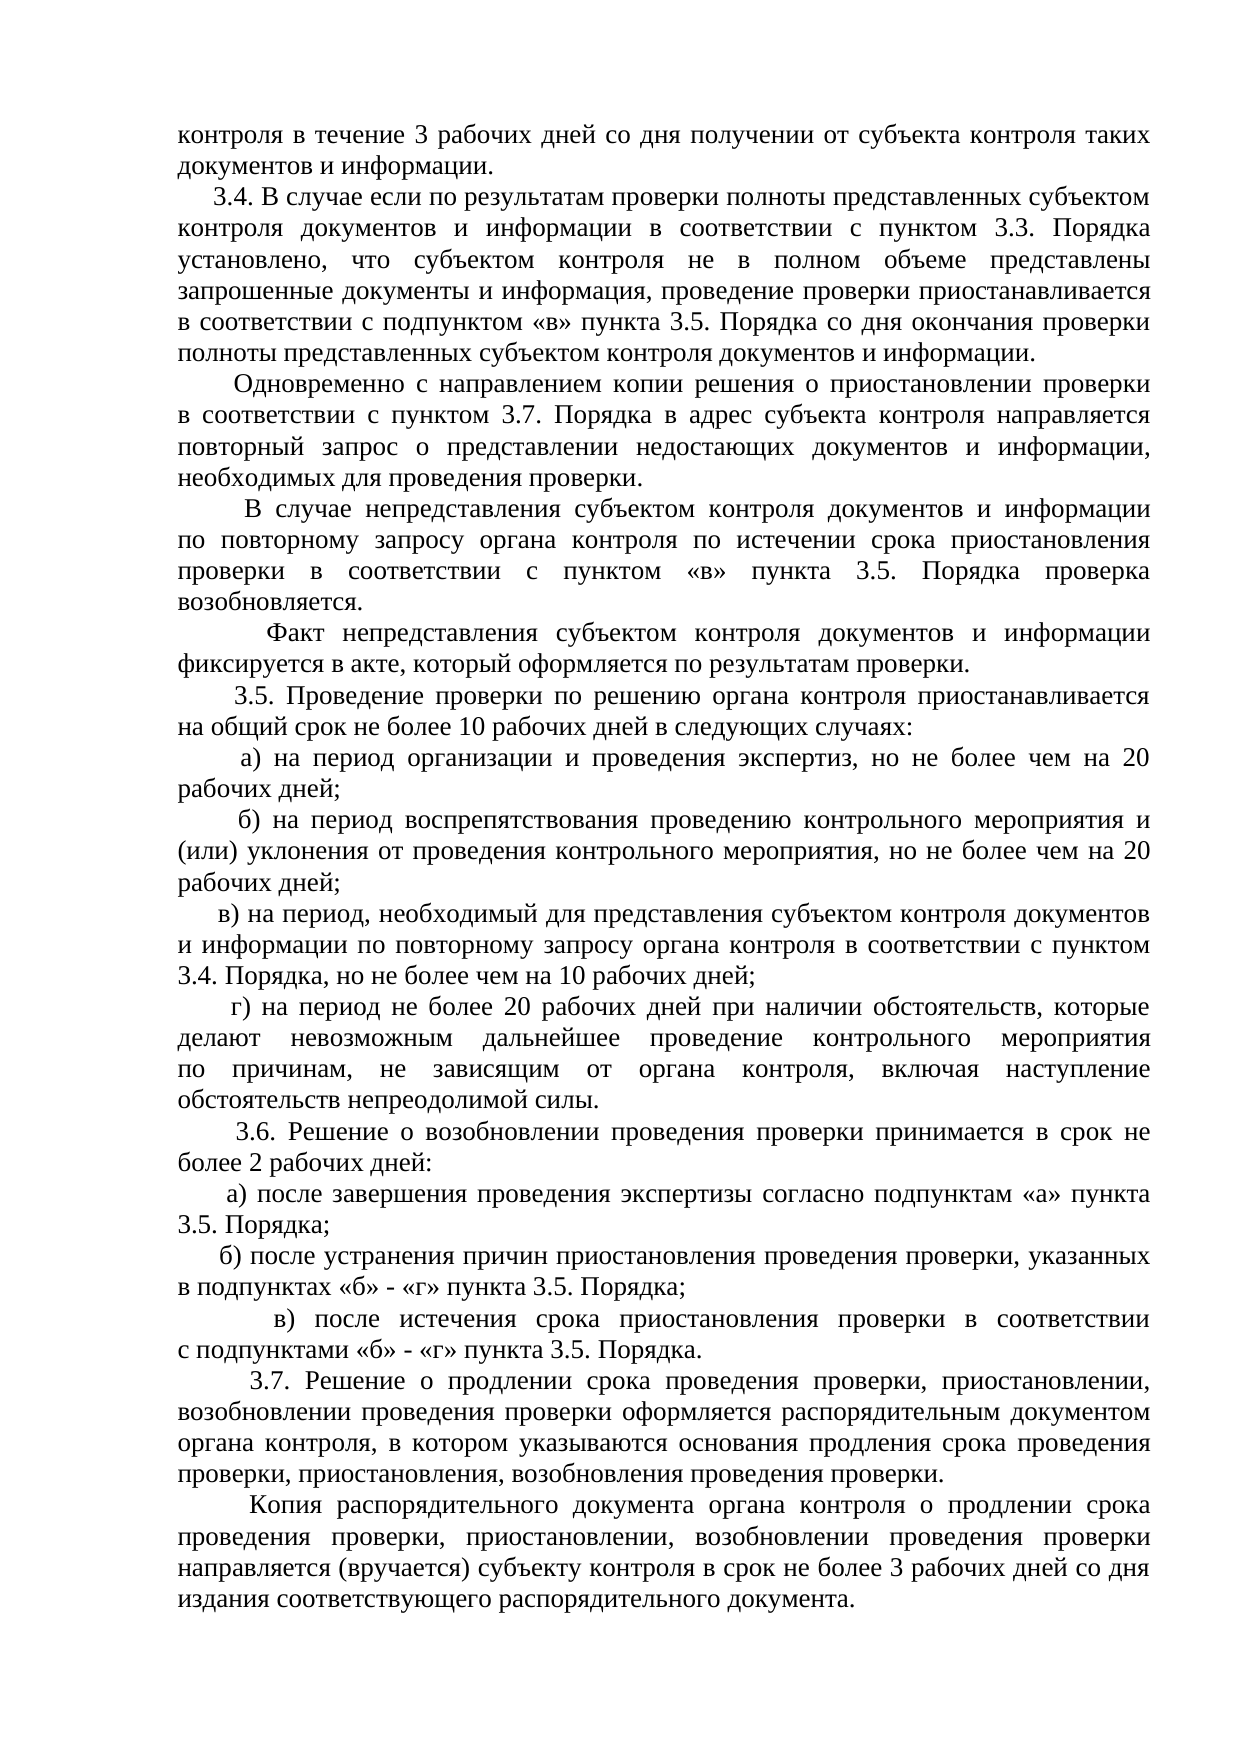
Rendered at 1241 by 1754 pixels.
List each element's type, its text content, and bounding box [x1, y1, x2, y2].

text г) на период не более 20 рабочих дней при наличии обстоятельств, которые делают невозможным дальнейшее проведение контрольного мероприятия по причинам, не зависящим от органа контроля, включая наступление обстоятельств непреодолимой силы. [177, 990, 1152, 1115]
text Факт непредставления субъектом контроля документов и информации фиксируется в акте, который оформляется по результатам проверки. [177, 616, 1152, 679]
text Одновременно с направлением копии решения о приостановлении проверки в соответствии с пунктом 3.7. Порядка в адрес субъекта контроля направляется повторный запрос о представлении недостающих документов и информации, необходимых для проведения проверки. [177, 367, 1152, 492]
text б) после устранения причин приостановления проведения проверки, указанных в подпунктах «б» - «г» пункта 3.5. Порядка; [177, 1239, 1152, 1302]
text б) на период воспрепятствования проведению контрольного мероприятия и (или) уклонения от проведения контрольного мероприятия, но не более чем на 20 рабочих дней; [177, 803, 1152, 897]
text Копия распорядительного документа органа контроля о продлении срока проведения проверки, приостановлении, возобновлении проведения проверки направляется (вручается) субъекту контроля в срок не более 3 рабочих дней со дня издания соответствующего распорядительного документа. [177, 1488, 1152, 1613]
text в) после истечения срока приостановления проверки в соответствии с подпунктами «б» - «г» пункта 3.5. Порядка. [177, 1302, 1152, 1364]
text а) на период организации и проведения экспертиз, но не более чем на 20 рабочих дней; [177, 741, 1152, 803]
text 3.4. В случае если по результатам проверки полноты представленных субъектом контроля документов и информации в соответствии с пунктом 3.3. Порядка установлено, что субъектом контроля не в полном объеме представлены запрошенные документы и информация, проведение проверки приостанавливается в соответствии с подпунктом «в» пункта 3.5. Порядка со дня окончания проверки полноты представленных субъектом контроля документов и информации. [177, 180, 1152, 367]
text В случае непредставления субъектом контроля документов и информации по повторному запросу органа контроля по истечении срока приостановления проверки в соответствии с пунктом «в» пункта 3.5. Порядка проверка возобновляется. [177, 492, 1152, 616]
text 3.5. Проведение проверки по решению органа контроля приостанавливается на общий срок не более 10 рабочих дней в следующих случаях: [177, 679, 1152, 741]
text а) после завершения проведения экспертизы согласно подпунктам «а» пункта 3.5. Порядка; [177, 1177, 1152, 1239]
text в) на период, необходимый для представления субъектом контроля документов и информации по повторному запросу органа контроля в соответствии с пунктом 3.4. Порядка, но не более чем на 10 рабочих дней; [177, 897, 1152, 990]
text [177, 118, 1152, 180]
text 3.7. Решение о продлении срока проведения проверки, приостановлении, возобновлении проведения проверки оформляется распорядительным документом органа контроля, в котором указываются основания продления срока проведения проверки, приостановления, возобновления проведения проверки. [177, 1364, 1152, 1488]
text 3.6. Решение о возобновлении проведения проверки принимается в срок не более 2 рабочих дней: [177, 1115, 1152, 1177]
